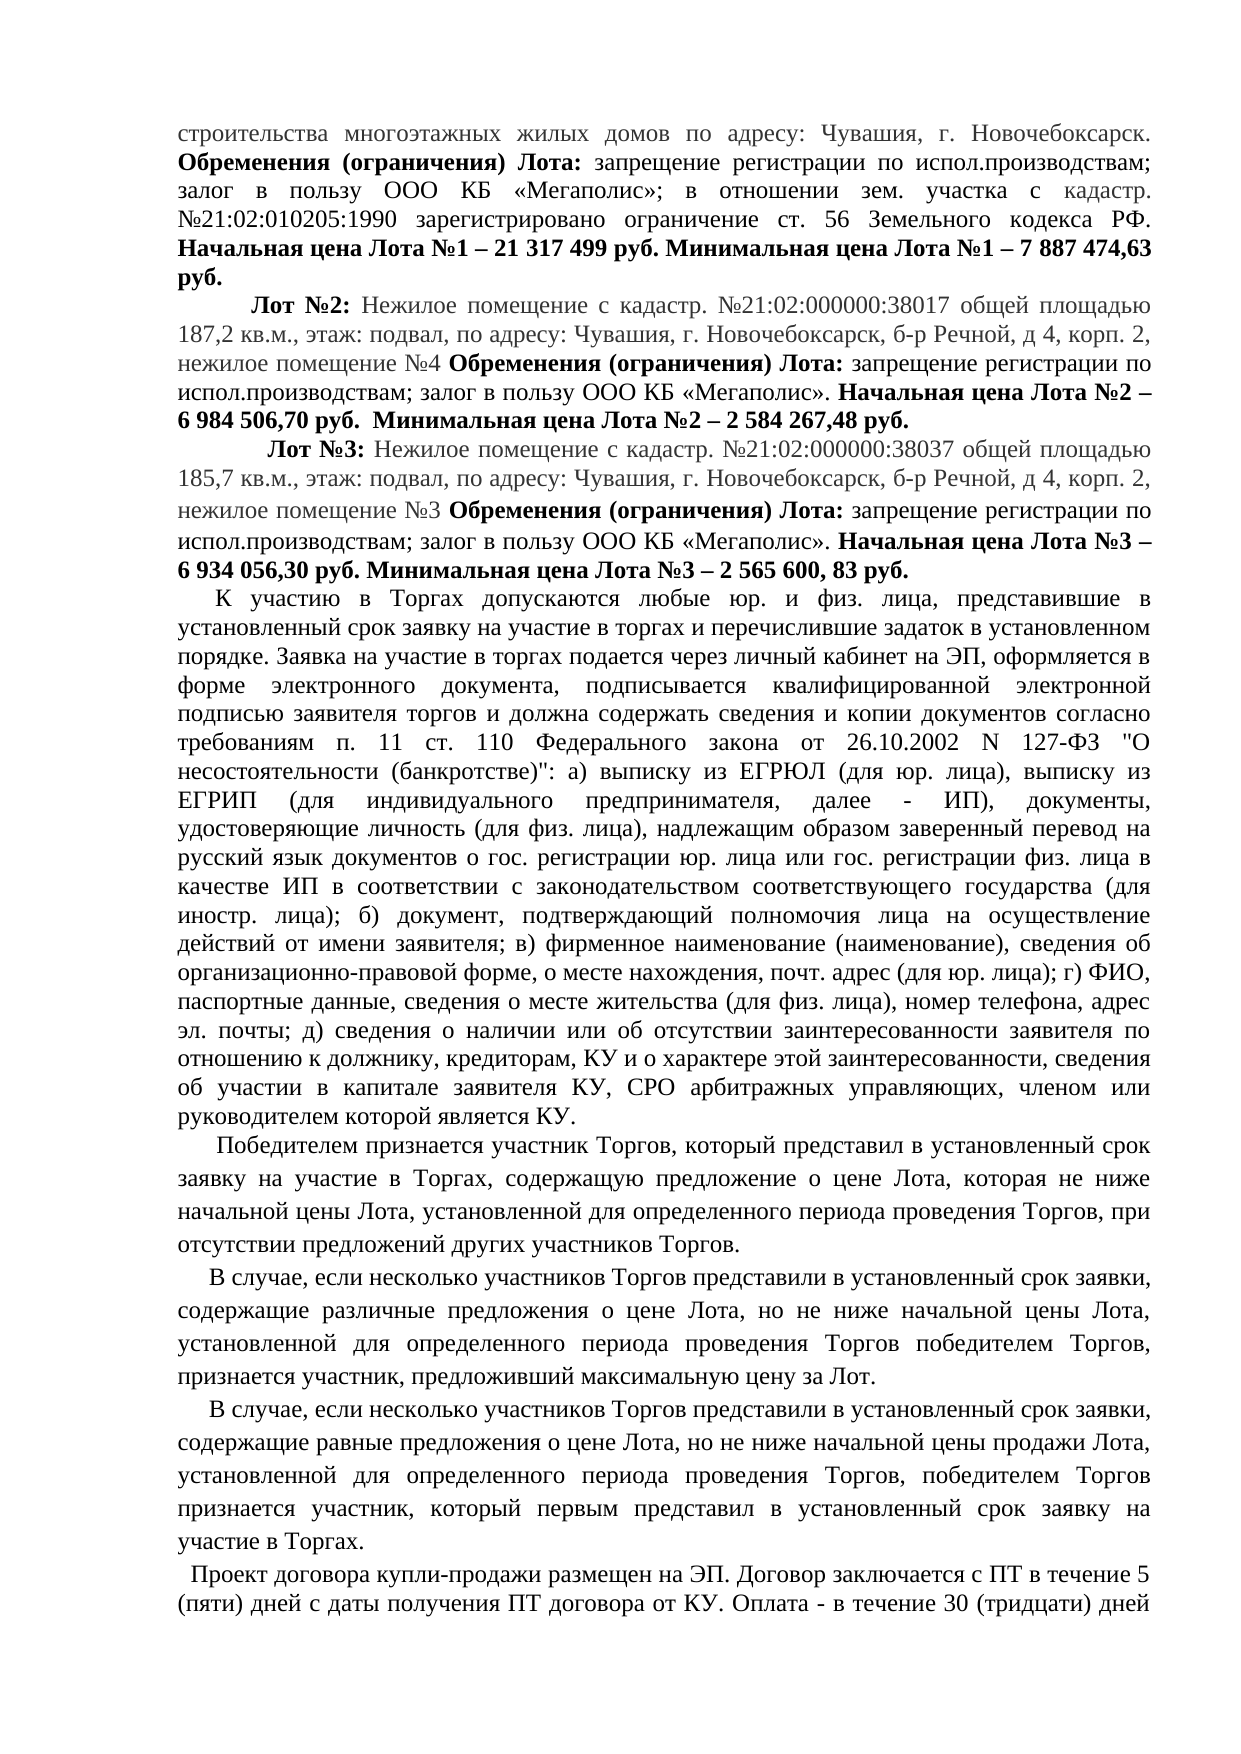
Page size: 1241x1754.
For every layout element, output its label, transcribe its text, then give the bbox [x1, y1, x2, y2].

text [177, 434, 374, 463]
text Лот №3: Нежилое помещение с кадастр. №21:02:000000:38037 общей площадью 185,7 кв.м., этаж: подвал, по адресу: Чувашия, г. Новочебоксарск, б-р Речной, д 4, корп. 2, нежилое помещение №3 Обременения (ограничения) Лота: запрещение регистрации по испол.производствам; залог в пользу ООО КБ «Мегаполис». Начальная цена Лота №3 – 6 934 056,30 руб. Минимальная цена Лота №3 – 2 565 600, 83 руб. [177, 492, 1152, 583]
text В случае, если несколько участников Торгов представили в установленный срок заявки, содержащие равные предложения о цене Лота, но не ниже начальной цены продажи Лота, установленной для определенного периода проведения Торгов, победителем Торгов признается участник, который первым представил в установленный срок заявку на участие в Торгах. [177, 1394, 1152, 1555]
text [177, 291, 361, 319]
text В случае, если несколько участников Торгов представили в установленный срок заявки, содержащие различные предложения о цене Лота, но не ниже начальной цены Лота, установленной для определенного периода проведения Торгов победителем Торгов, признается участник, предложивший максимальную цену за Лот. [177, 1262, 1152, 1389]
text Лот №2: Нежилое помещение с кадастр. №21:02:000000:38017 общей площадью 187,2 кв.м., этаж: подвал, по адресу: Чувашия, г. Новочебоксарск, б-р Речной, д 4, корп. 2, нежилое помещение №4 Обременения (ограничения) Лота: запрещение регистрации по испол.производствам; залог в пользу ООО КБ «Мегаполис». Начальная цена Лота №2 – 6 984 506,70 руб. Минимальная цена Лота №2 – 2 584 267,48 руб. [177, 348, 1152, 434]
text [177, 1559, 1152, 1616]
text Победителем признается участник Торгов, который представил в установленный срок заявку на участие в Торгах, содержащую предложение о цене Лота, которая не ниже начальной цены Лота, установленной для определенного периода проведения Торгов, при отсутствии предложений других участников Торгов. [177, 1130, 1152, 1257]
text К участию в Торгах допускаются любые юр. и физ. лица, представившие в установленный срок заявку на участие в торгах и перечислившие задаток в установленном порядке. Заявка на участие в торгах подается через личный кабинет на ЭП, оформляется в форме электронного документа, подписывается квалифицированной электронной подписью заявителя торгов и должна содержать сведения и копии документов согласно требованиям п. 11 ст. 110 Федерального закона от 26.10.2002 N 127-ФЗ "О несостоятельности (банкротстве)": а) выписку из ЕГРЮЛ (для юр. лица), выписку из ЕГРИП (для индивидуального предпринимателя, далее - ИП), документы, удостоверяющие личность (для физ. лица), надлежащим образом заверенный перевод на русский язык документов о гос. регистрации юр. лица или гос. регистрации физ. лица в качестве ИП в соответствии с законодательством соответствующего государства (для иностр. лица); б) документ, подтверждающий полномочия лица на осуществление действий от имени заявителя; в) фирменное наименование (наименование), сведения об организационно-правовой форме, о месте нахождения, почт. адрес (для юр. лица); г) ФИО, паспортные данные, сведения о месте жительства (для физ. лица), номер телефона, адрес эл. почты; д) сведения о наличии или об отсутствии заинтересованности заявителя по отношению к должнику, кредиторам, КУ и о характере этой заинтересованности, сведения об участии в капитале заявителя КУ, СРО арбитражных управляющих, членом или руководителем которой является КУ. [177, 583, 1152, 1130]
